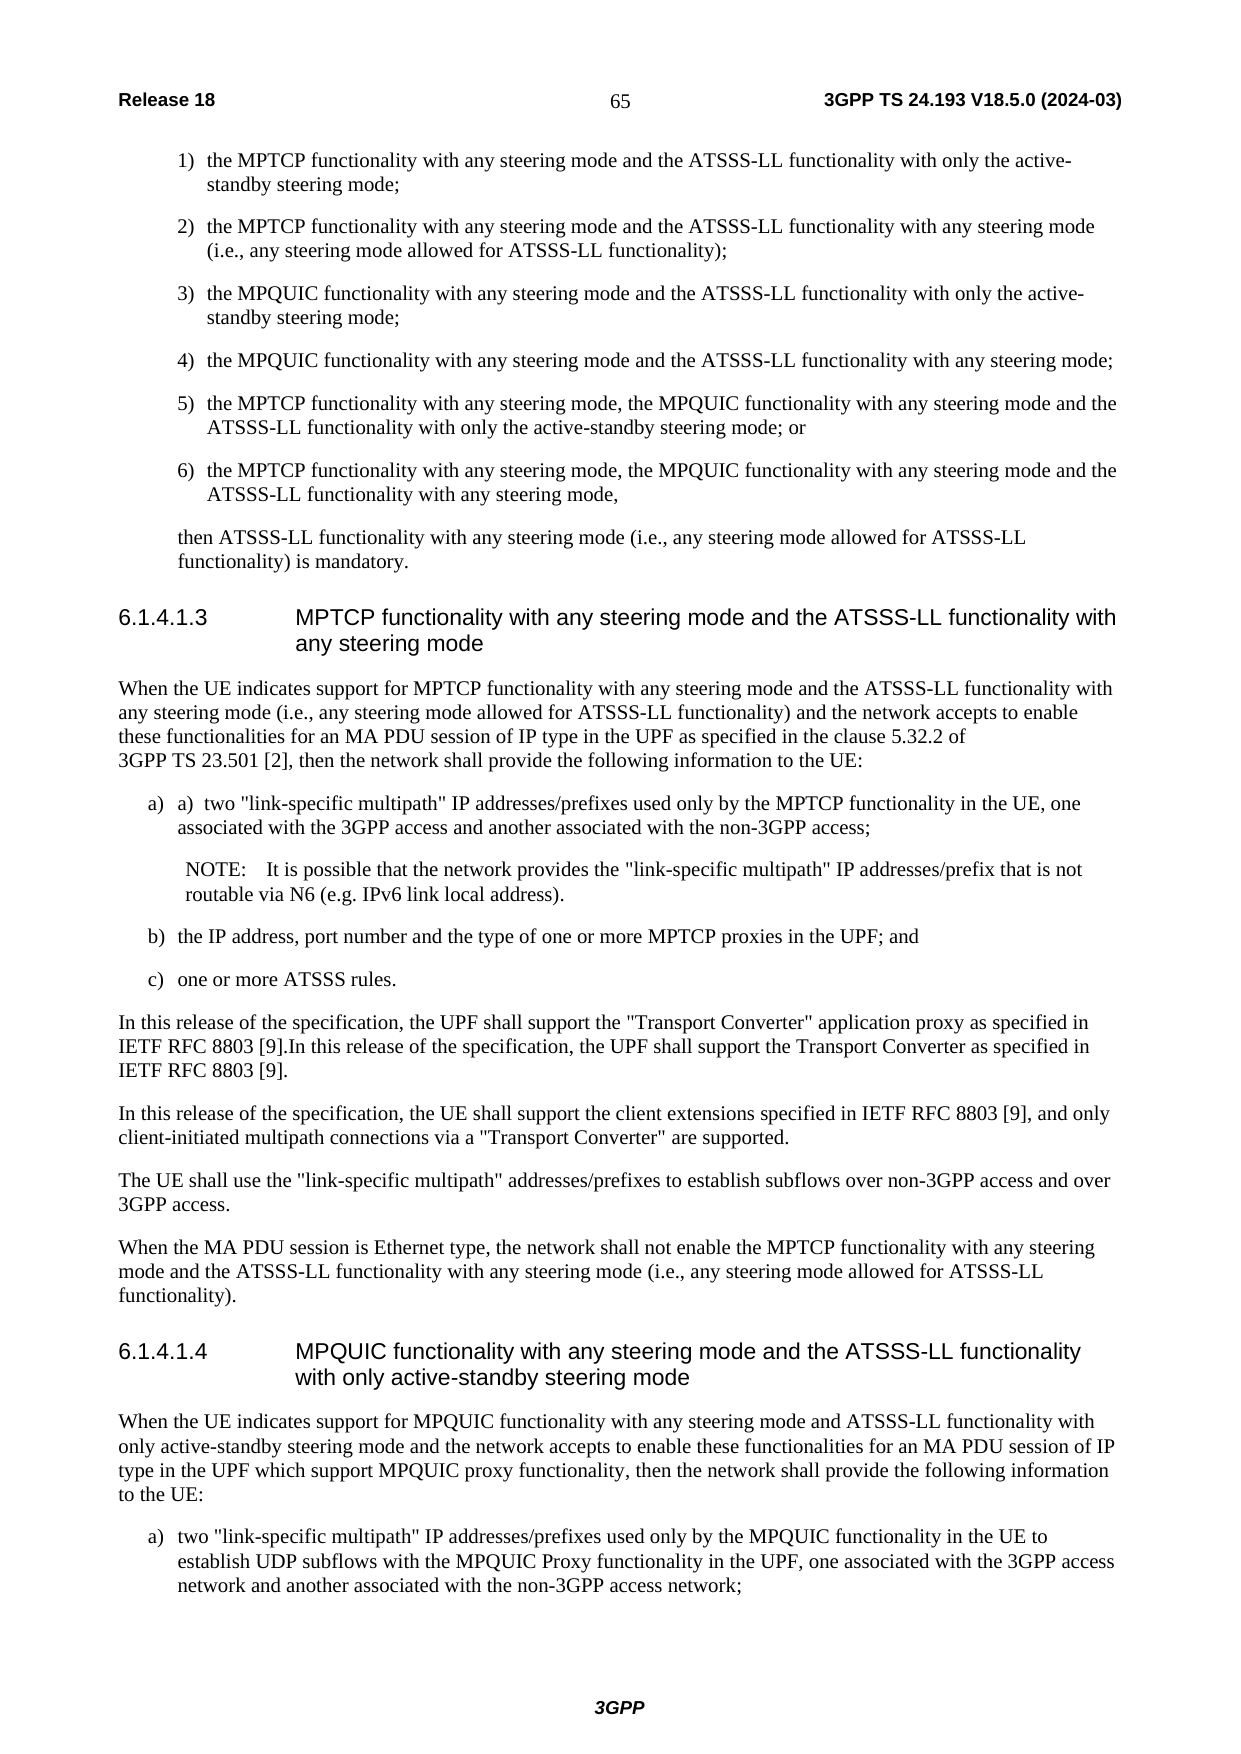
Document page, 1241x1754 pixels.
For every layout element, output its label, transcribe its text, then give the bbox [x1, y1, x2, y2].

text NOTE: It is possible that the network provides the "link-specific multipath" IP addresses/prefix that is not routable via N6 (e.g. IPv6 link local address). [185, 857, 1122, 906]
subtitle 6.1.4.1.4 MPQUIC functionality with any steering mode and the ATSSS-LL functionality with only active-standby steering mode [118, 1338, 1122, 1391]
text two "link-specific multipath" IP addresses/prefixes used only by the MPTCP functionality in the UE, one associated with the 3GPP access and another associated with the non-3GPP access; [148, 791, 1122, 839]
text When the UE indicates support for MPQUIC functionality with any steering mode and ATSSS-LL functionality with only active-standby steering mode and the network accepts to enable these functionalities for an MA PDU session of IP type in the UPF which support MPQUIC proxy functionality, then the network shall provide the following information to the UE: [118, 1409, 1122, 1506]
text 5) the MPTCP functionality with any steering mode, the MPQUIC functionality with any steering mode and the ATSSS-LL functionality with only the active-standby steering mode; or [177, 391, 1122, 439]
text 4) the MPQUIC functionality with any steering mode and the ATSSS-LL functionality with any steering mode; [177, 348, 1122, 372]
text c) one or more ATSSS rules. [148, 967, 1122, 991]
text a) two "link-specific multipath" IP addresses/prefixes used only by the MPQUIC functionality in the UE to establish UDP subflows with the MPQUIC Proxy functionality in the UPF, one associated with the 3GPP access network and another associated with the non-3GPP access network; [148, 1524, 1122, 1597]
text The UE shall use the "link-specific multipath" addresses/prefixes to establish subflows over non-3GPP access and over 3GPP access. [118, 1168, 1122, 1216]
text 2) the MPTCP functionality with any steering mode and the ATSSS-LL functionality with any steering mode (i.e., any steering mode allowed for ATSSS-LL functionality); [177, 214, 1122, 262]
text When the UE indicates support for MPTCP functionality with any steering mode and the ATSSS-LL functionality with any steering mode (i.e., any steering mode allowed for ATSSS-LL functionality) and the network accepts to enable these functionalities for an MA PDU session of IP type in the UPF as specified in the clause 5.32.2 of 3GPP TS 23.501 [2], then the network shall provide the following information to the UE: [118, 676, 1122, 772]
text 1) the MPTCP functionality with any steering mode and the ATSSS-LL functionality with only the active-standby steering mode; [177, 147, 1122, 196]
text When the MA PDU session is Ethernet type, the network shall not enable the MPTCP functionality with any steering mode and the ATSSS-LL functionality with any steering mode (i.e., any steering mode allowed for ATSSS-LL functionality). [118, 1234, 1122, 1307]
text b) the IP address, port number and the type of one or more MPTCP proxies in the UPF; and [148, 924, 1122, 948]
subtitle 6.1.4.1.3 MPTCP functionality with any steering mode and the ATSSS-LL functionality with any steering mode [118, 604, 1122, 657]
text then ATSSS-LL functionality with any steering mode (i.e., any steering mode allowed for ATSSS-LL functionality) is mandatory. [148, 525, 1122, 573]
text 6) the MPTCP functionality with any steering mode, the MPQUIC functionality with any steering mode and the ATSSS-LL functionality with any steering mode, [177, 458, 1122, 506]
text 3) the MPQUIC functionality with any steering mode and the ATSSS-LL functionality with only the active-standby steering mode; [177, 281, 1122, 329]
text In this release of the specification, the UE shall support the client extensions specified in IETF RFC 8803 [9], and only client-initiated multipath connections via a Transport Converter are supported. [118, 1101, 1122, 1149]
